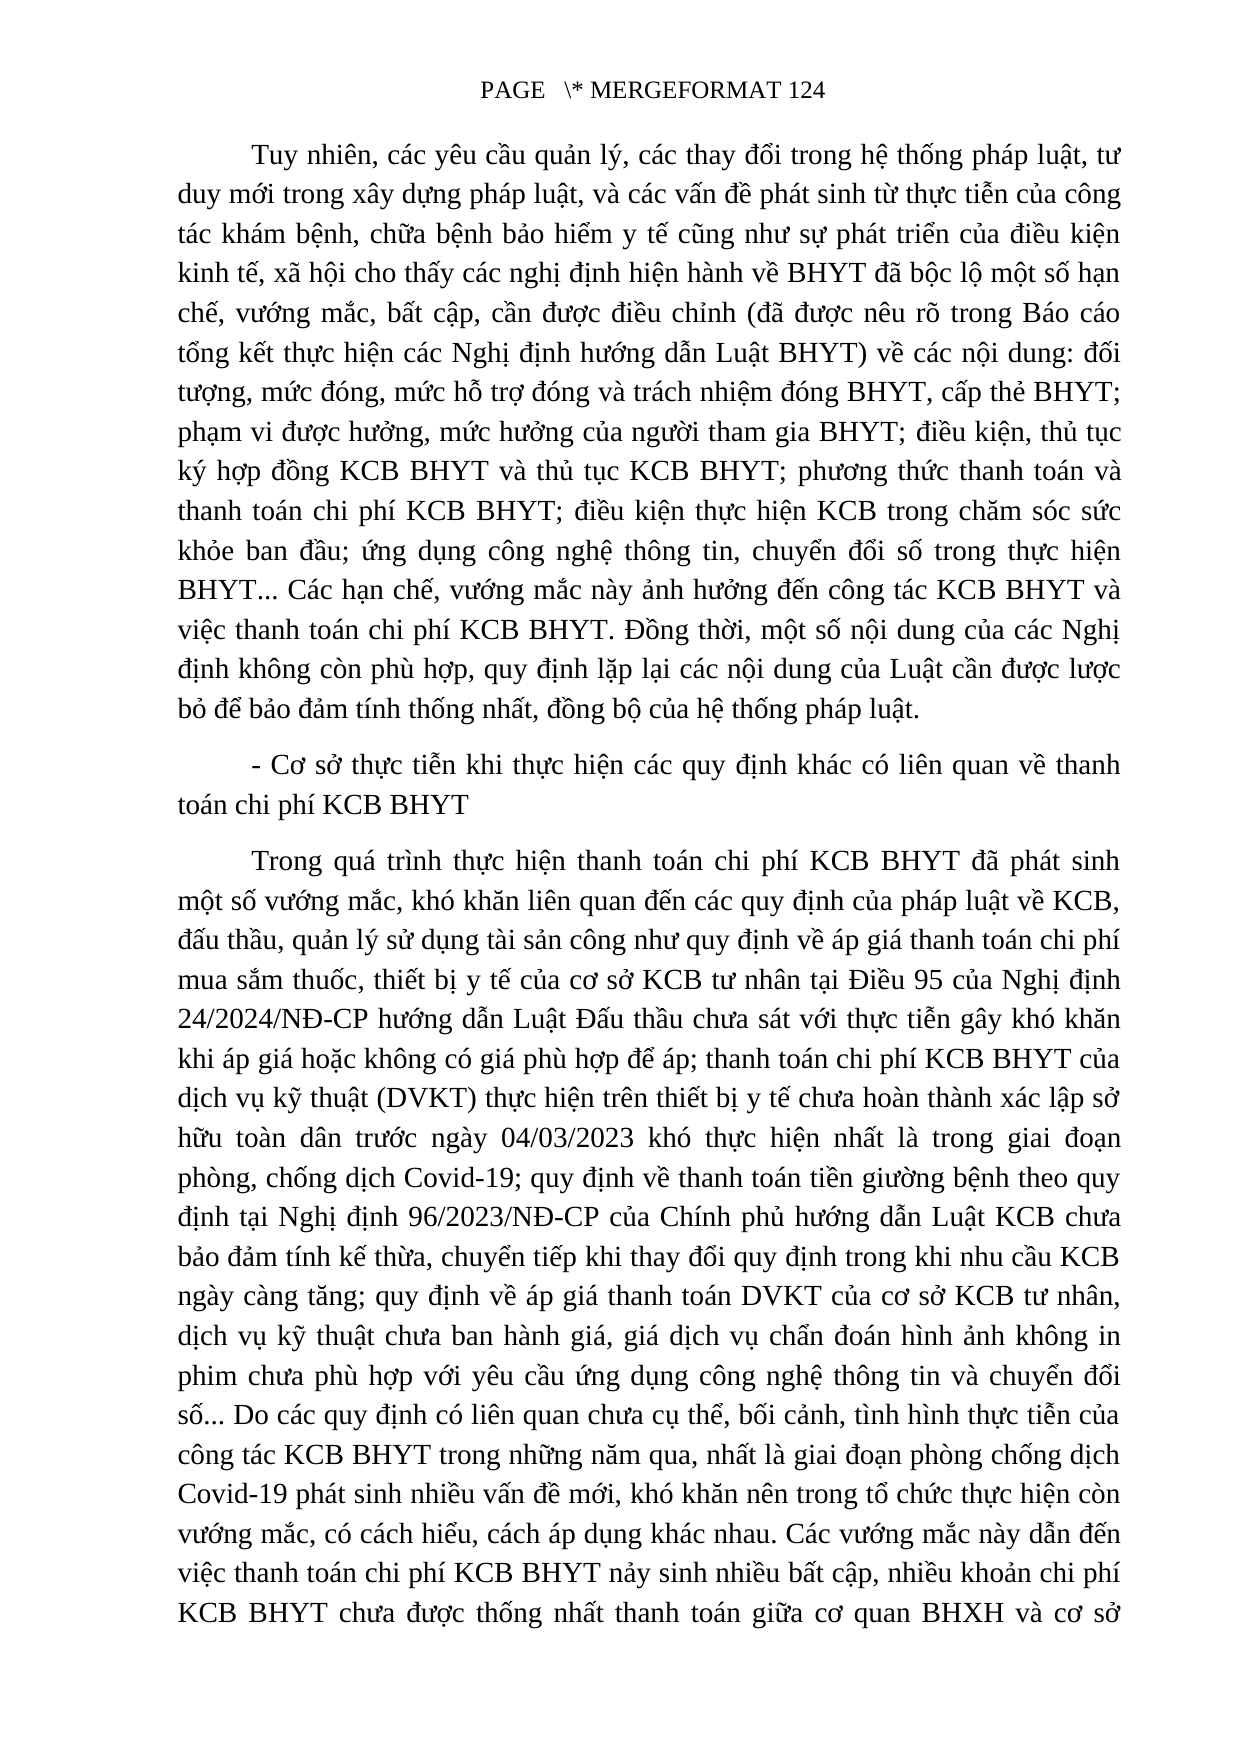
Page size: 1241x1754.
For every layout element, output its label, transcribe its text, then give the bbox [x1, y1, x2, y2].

text Tuy nhiên, các yêu cầu quản lý, các thay đổi trong hệ thống pháp luật, tư duy mới trong xây dựng pháp luật, và các vấn đề phát sinh từ thực tiễn của công tác khám bệnh, chữa bệnh bảo hiểm y tế cũng như sự phát triển của điều kiện kinh tế, xã hội cho thấy các nghị định hiện hành về BHYT đã bộc lộ một số hạn chế, vướng mắc, bất cập, cần được điều chỉnh (đã được nêu rõ trong Báo cáo tổng kết thực hiện các Nghị định hướng dẫn Luật BHYT) về các nội dung: đối tượng, mức đóng, mức hỗ trợ đóng và trách nhiệm đóng BHYT, cấp thẻ BHYT; phạm vi được hưởng, mức hưởng của người tham gia BHYT; điều kiện, thủ tục ký hợp đồng KCB BHYT và thủ tục KCB BHYT; phương thức thanh toán và thanh toán chi phí KCB BHYT; điều kiện thực hiện KCB trong chăm sóc sức khỏe ban đầu; ứng dụng công nghệ thông tin, chuyển đổi số trong thực hiện BHYT... Các hạn chế, vướng mắc này ảnh hưởng đến công tác KCB BHYT và việc thanh toán chi phí KCB BHYT. Đồng thời, một số nội dung của các Nghị định không còn phù hợp, quy định lặp lại các nội dung của Luật cần được lược bỏ để bảo đảm tính thống nhất, đồng bộ của hệ thống pháp luật. [177, 132, 1122, 726]
text - Cơ sở thực tiễn khi thực hiện các quy định khác có liên quan về thanh toán chi phí KCB BHYT [177, 743, 1122, 822]
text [177, 839, 1122, 1630]
